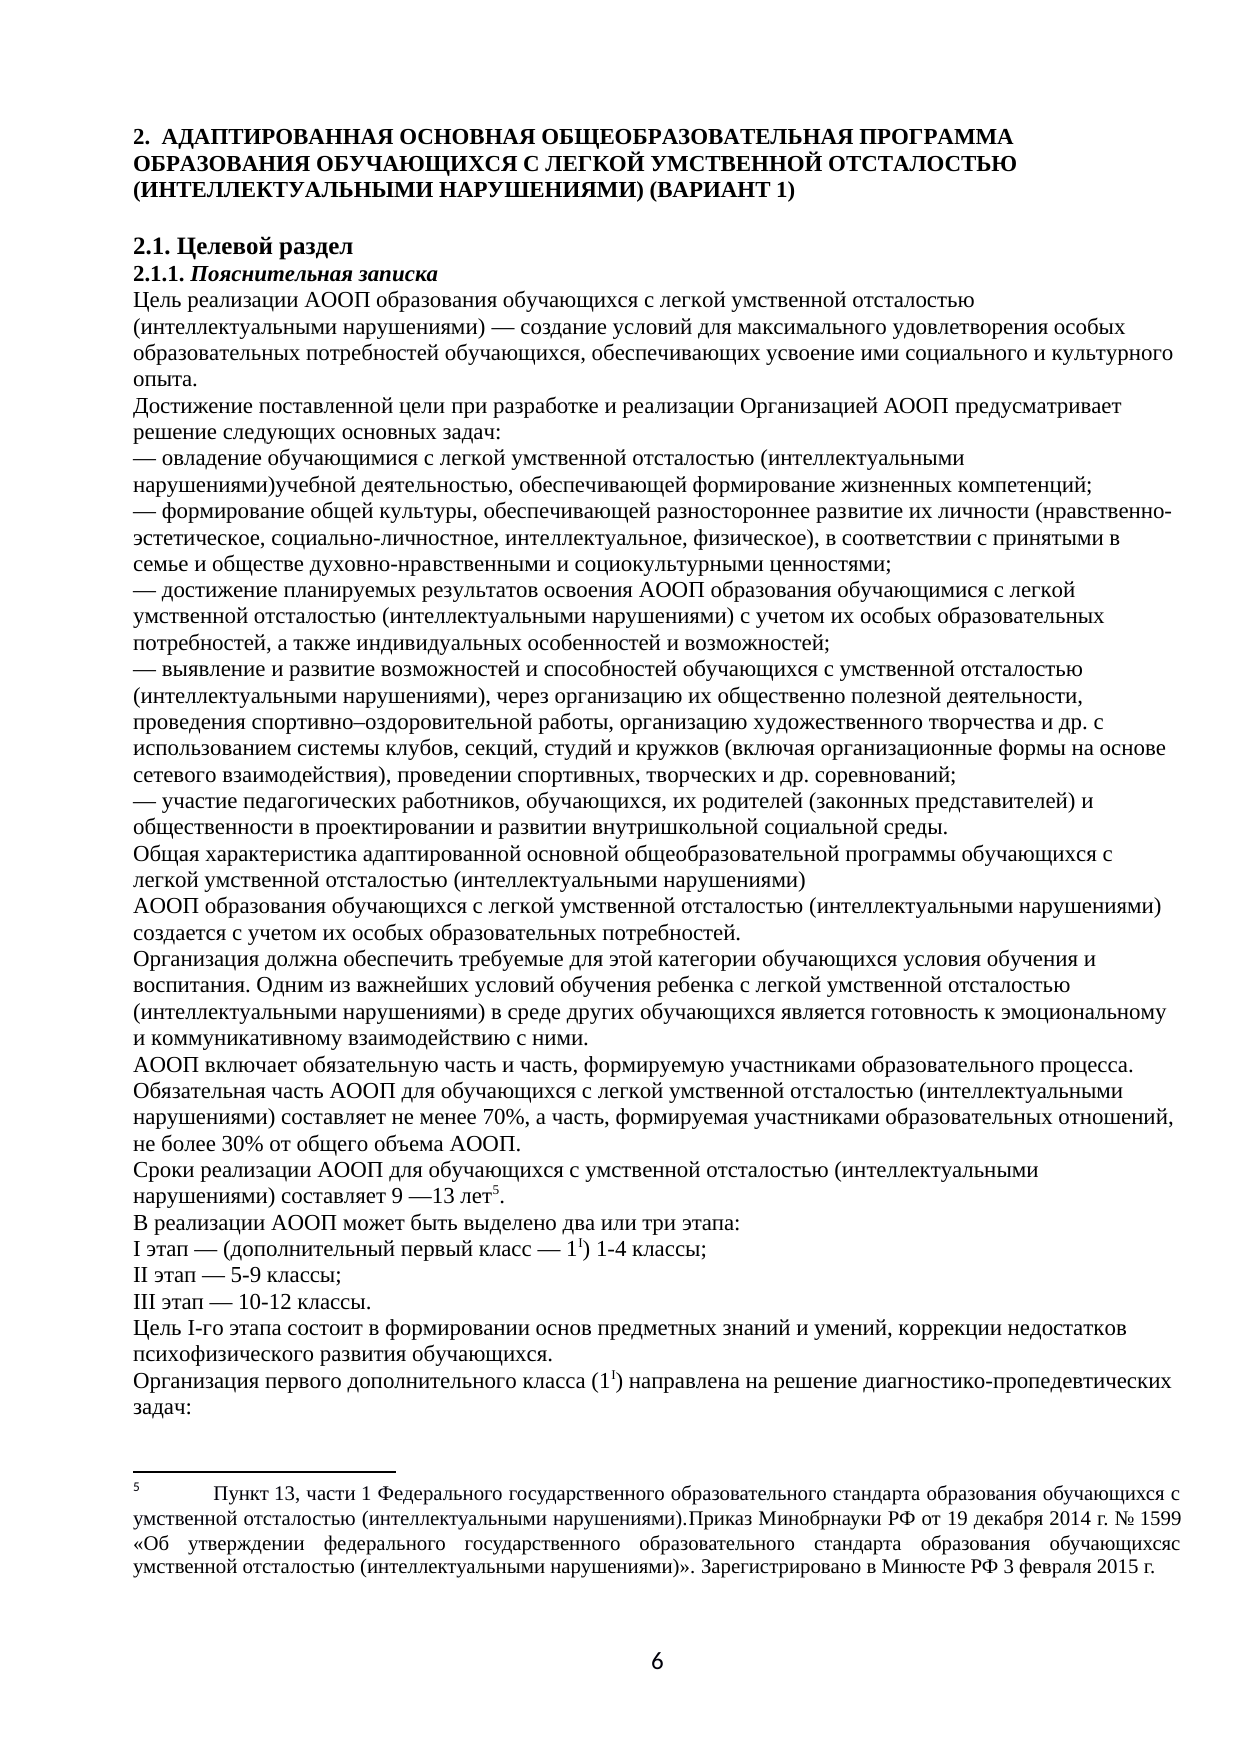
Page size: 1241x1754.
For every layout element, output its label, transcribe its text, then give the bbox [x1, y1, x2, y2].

text АООП включает обязательную часть и часть, формируемую участниками образовательного процесса. [133, 1051, 1181, 1077]
text Организация первого дополнительного класса (1I) направлена на решение диагностико-пропедевтических задач: [133, 1367, 1181, 1419]
text Обязательная часть АООП для обучающихся с легкой умственной отсталостью (интеллектуальными нарушениями) составляет не менее 70%, а часть, формируемая участниками образовательных отношений, не более 30% от общего объема АООП. [133, 1077, 1181, 1156]
text Организация должна обеспечить требуемые для этой категории обучающихся условия обучения и воспитания. Одним из важнейших условий обучения ребенка с легкой умственной отсталостью (интеллектуальными нарушениями) в среде других обучающихся является готовность к эмоциональному и коммуникативному взаимодействию с ними. [133, 945, 1181, 1051]
text III этап ― 10-12 классы. [133, 1288, 1181, 1314]
text Достижение поставленной цели при разработке и реализации Организацией АООП предусматривает решение следующих основных задач: [133, 392, 1181, 444]
text Цель реализации АООП образования обучающихся с легкой умственной отсталостью (интеллектуальными нарушениями) — создание условий для максимального удовлетворения особых образовательных потребностей обучающихся, обеспечивающих усвоение ими социального и культурного опыта. [133, 286, 1181, 392]
text Сроки реализации АООП для обучающихся с умственной отсталостью (интеллектуальными нарушениями) составляет 9 ―13 лет. [133, 1156, 1181, 1209]
text АООП образования обучающихся с легкой умственной отсталостью (интеллектуальными нарушениями) создается с учетом их особых образовательных потребностей. [133, 892, 1181, 945]
text II этап ― 5-9 классы; [133, 1261, 1181, 1288]
text 2.1.1. Пояснительная записка [133, 260, 1181, 286]
text 2. АДАПТИРОВАННАЯ ОСНОВНАЯ ОБЩЕОБРАЗОВАТЕЛЬНАЯ ПРОГРАММА ОБРАЗОВАНИЯ ОБУЧАЮЩИХСЯ С ЛЕГКОЙ УМСТВЕННОЙ ОТСТАЛОСТЬЮ (ИНТЕЛЛЕКТУАЛЬНЫМИ НАРУШЕНИЯМИ) (ВАРИАНТ 1) [133, 123, 1181, 202]
text ― формирование общей культуры, обеспечивающей разностороннее развитие их личности (нравственно-эстетическое, социально-личностное, интеллектуальное, физическое), в соответствии с принятыми в семье и обществе духовно-нравственными и социокультурными ценностями; [133, 497, 1181, 576]
text I этап ― (дополнительный первый класс ― 1I) 1-4 классы; [133, 1235, 1181, 1261]
text Общая характеристика адаптированной основной общеобразовательной программы обучающихся с легкой умственной отсталостью (интеллектуальными нарушениями) [133, 840, 1181, 892]
text ― достижение планируемых результатов освоения АООП образования обучающимися с легкой умственной отсталостью (интеллектуальными нарушениями) с учетом их особых образовательных потребностей, а также индивидуальных особенностей и возможностей; [133, 576, 1181, 655]
text ― выявление и развитие возможностей и способностей обучающихся с умственной отсталостью (интеллектуальными нарушениями), через организацию их общественно полезной деятельности, проведения спортивно–оздоровительной работы, организацию художественного творчества и др. с использованием системы клубов, секций, студий и кружков (включая организационные формы на основе сетевого взаимодействия), проведении спортивных, творческих и др. соревнований; [133, 655, 1181, 787]
text Цель I-го этапа состоит в формировании основ предметных знаний и умений, коррекции недостатков психофизического развития обучающихся. [133, 1314, 1181, 1367]
text 2.1. Целевой раздел [133, 231, 1181, 260]
text ― овладение обучающимися с легкой умственной отсталостью (интеллектуальными нарушениями)учебной деятельностью, обеспечивающей формирование жизненных компетенций; [133, 444, 1181, 497]
text ― участие педагогических работников, обучающихся, их родителей (законных представителей) и общественности в проектировании и развитии внутришкольной социальной среды. [133, 787, 1181, 840]
text В реализации АООП может быть выделено два или три этапа: [133, 1209, 1181, 1235]
